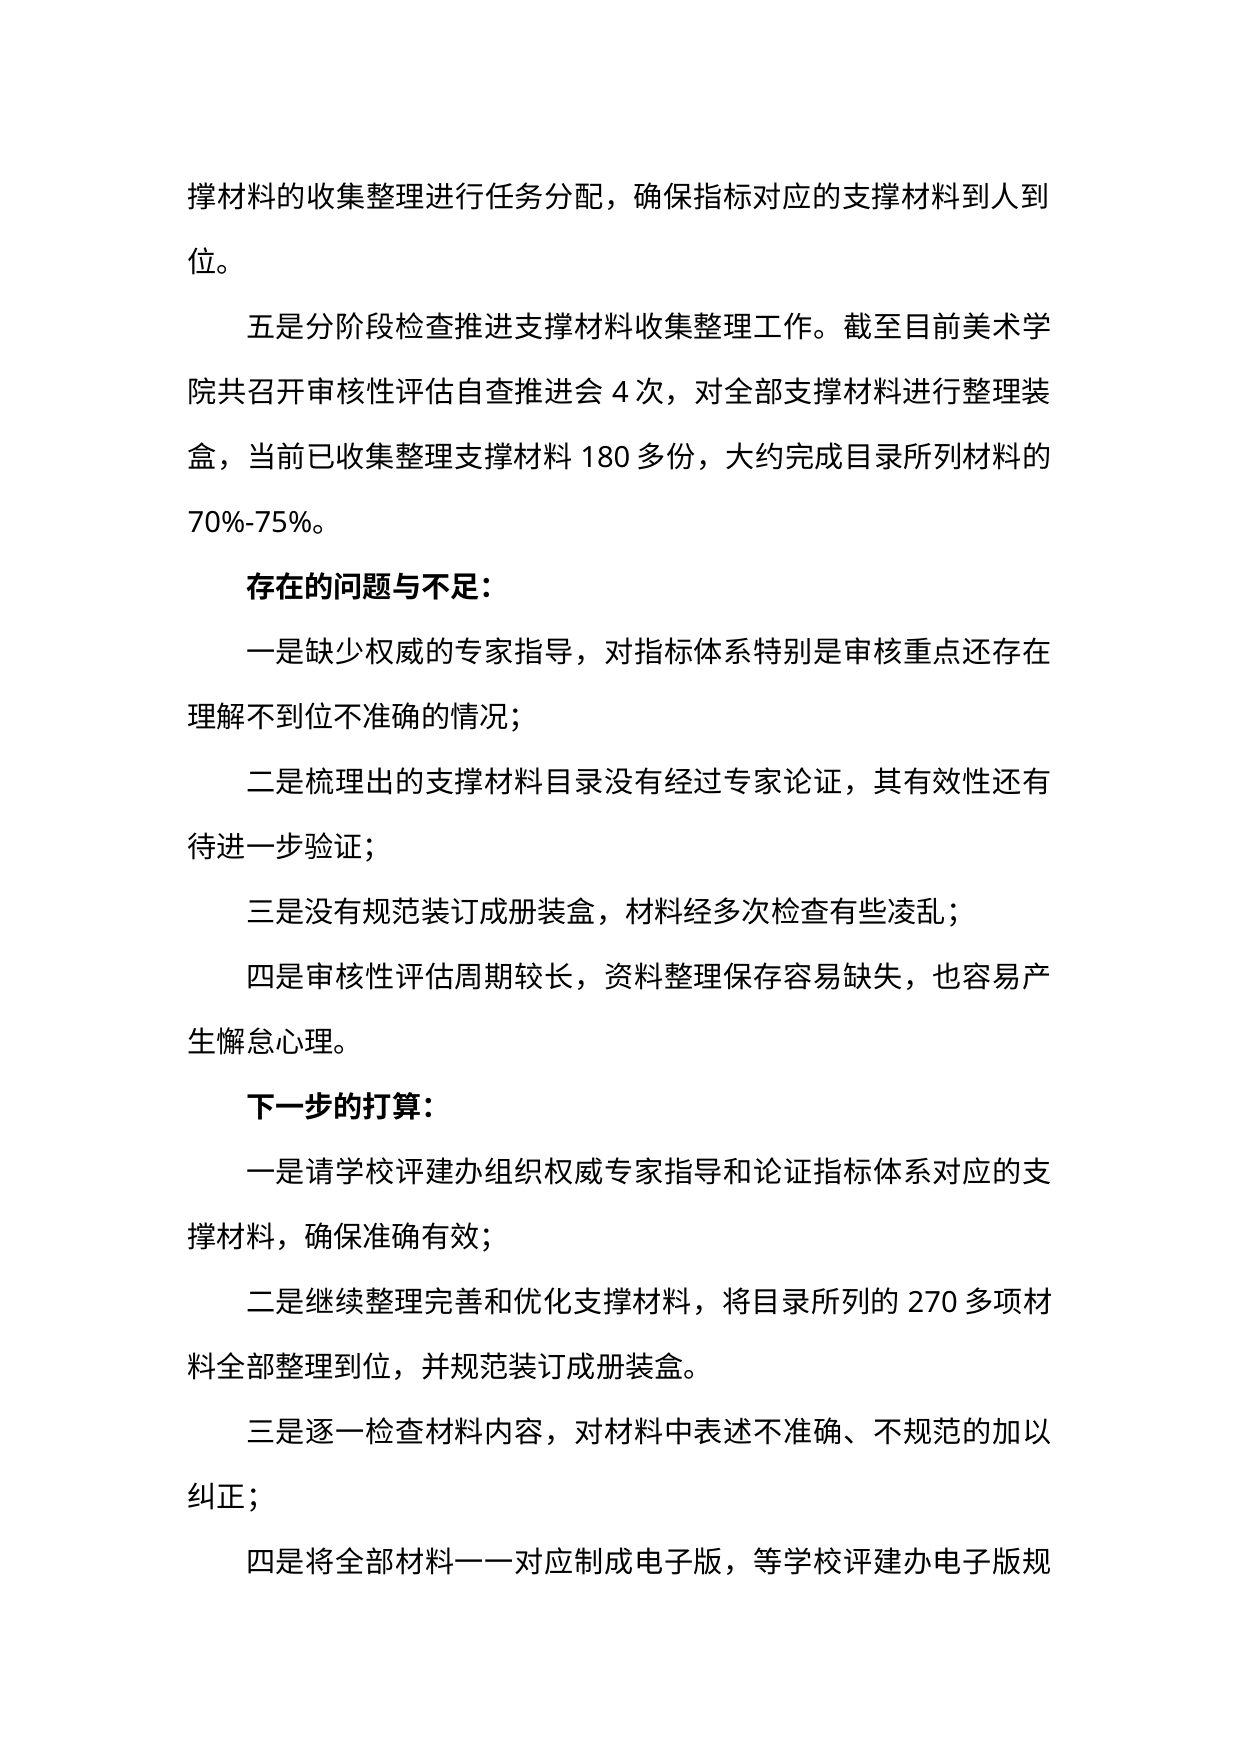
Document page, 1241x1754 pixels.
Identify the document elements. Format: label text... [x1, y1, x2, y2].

text 一是请学校评建办组织权威专家指导和论证指标体系对应的支撑材料，确保准确有效； [187, 1137, 1053, 1267]
text 五是分阶段检查推进支撑材料收集整理工作。截至目前美术学院共召开审核性评估自查推进会4次，对全部支撑材料进行整理装盒，当前已收集整理支撑材料180多份，大约完成目录所列材料的70%-75%。 [187, 292, 1053, 552]
text 一是缺少权威的专家指导，对指标体系特别是审核重点还存在理解不到位不准确的情况； [187, 617, 1053, 747]
text 三是逐一检查材料内容，对材料中表述不准确、不规范的加以纠正； [187, 1397, 1053, 1527]
text 二是继续整理完善和优化支撑材料，将目录所列的270多项材料全部整理到位，并规范装订成册装盒。 [187, 1267, 1053, 1397]
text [187, 162, 1053, 292]
text 四是审核性评估周期较长，资料整理保存容易缺失，也容易产生懈怠心理。 [187, 942, 1053, 1072]
text 存在的问题与不足： [187, 552, 1053, 617]
text 下一步的打算： [187, 1072, 1053, 1137]
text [187, 1527, 1053, 1592]
text 三是没有规范装订成册装盒，材料经多次检查有些凌乱； [187, 877, 1053, 942]
text 二是梳理出的支撑材料目录没有经过专家论证，其有效性还有待进一步验证； [187, 747, 1053, 877]
